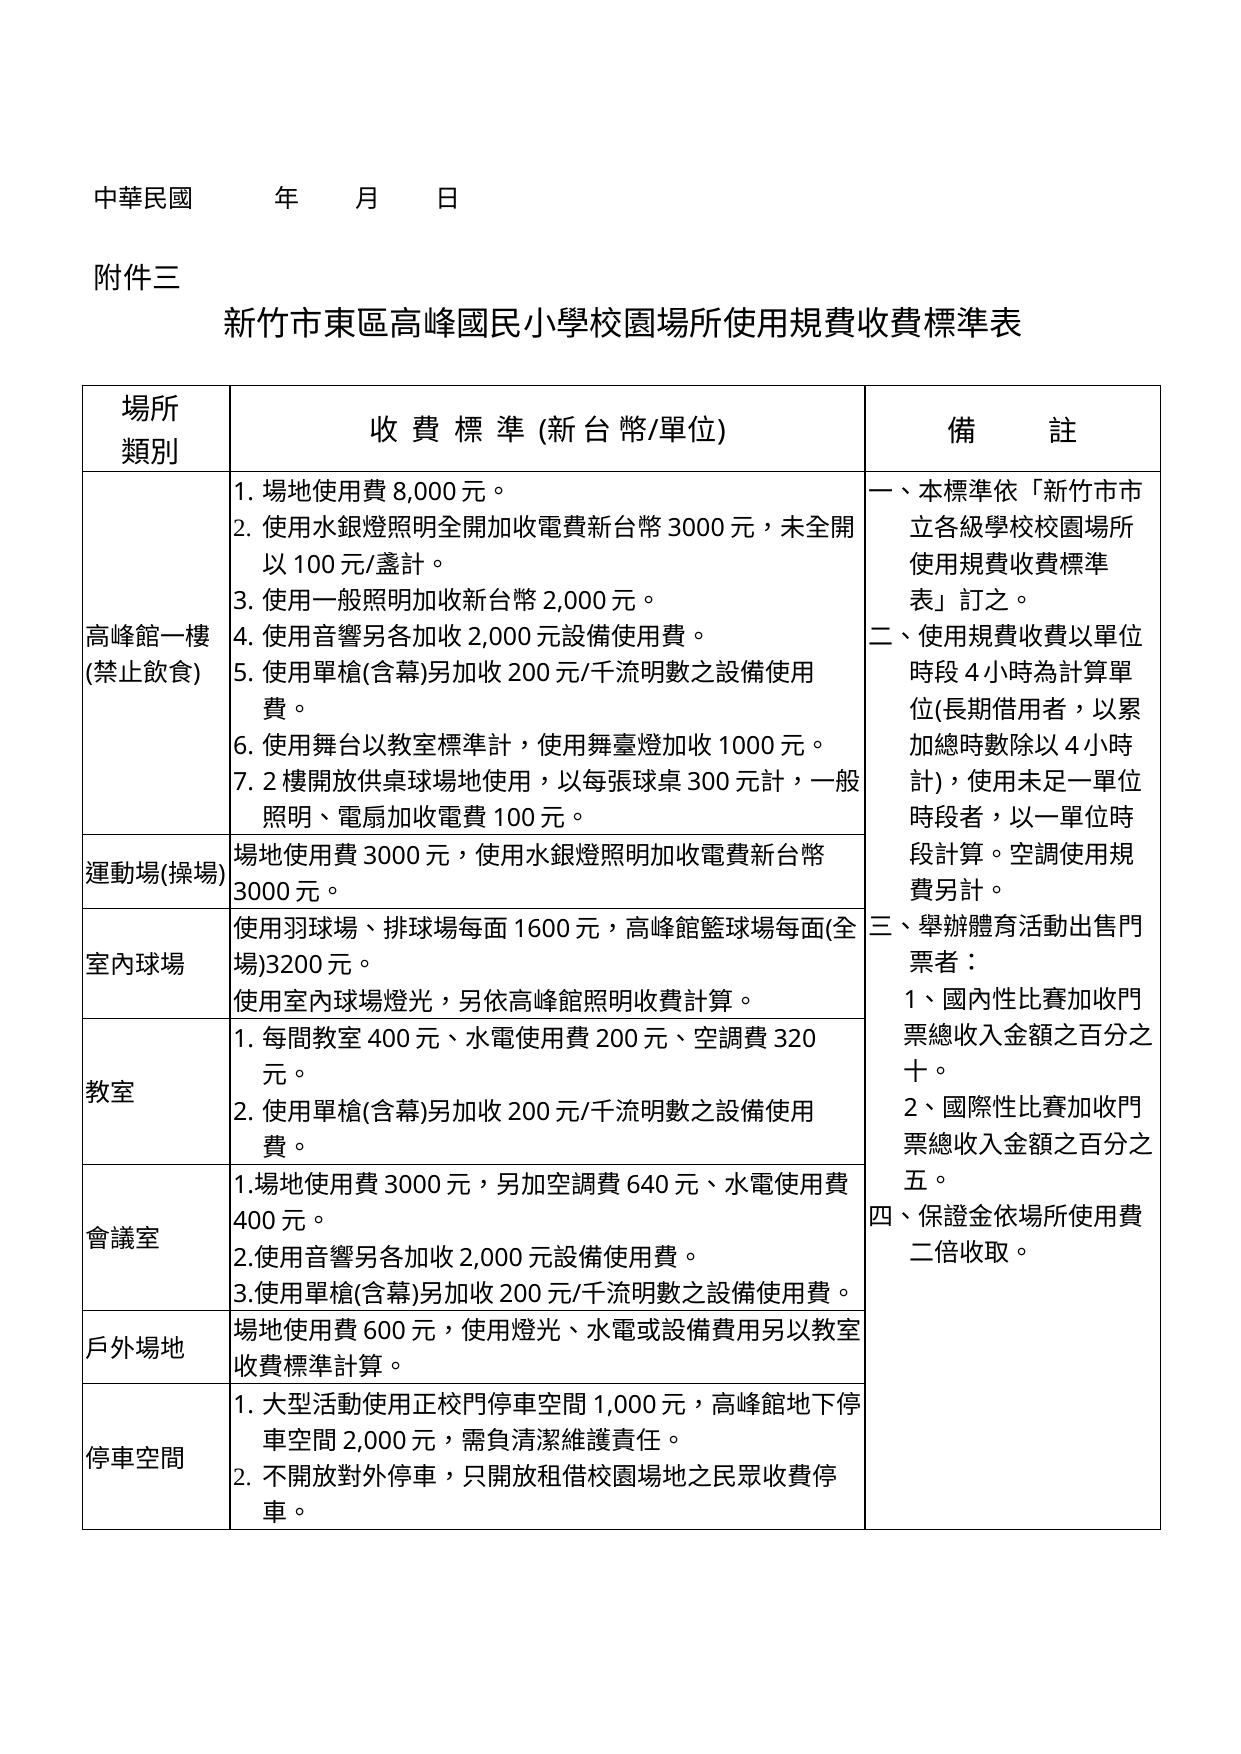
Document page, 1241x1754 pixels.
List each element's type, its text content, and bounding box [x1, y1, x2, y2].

table_header 場所 類別 [83, 386, 229, 471]
table_cell 使用羽球場、排球場每面1600元，高峰館籃球場每面(全場)3200元。 使用室內球場燈光，另依高峰館照明收費計算。 [231, 909, 864, 1017]
text 新竹市東區高峰國民小學校園場所使用規費收費標準表 [94, 297, 1152, 345]
table_header 收 費 標 準 (新 台 幣/單位) [231, 386, 864, 471]
table_cell 會議室 [83, 1165, 229, 1309]
text 中華民國 年 月 日 [94, 179, 1152, 215]
table_cell 場地使用費8,000元。 使用水銀燈照明全開加收電費新台幣3000元，未全開以100元/盞計。 使用一般照明加收新台幣2,000元。 使用音響另各加收2,000元設備使用費。 使用單槍(含幕)另加收200元/千流明數之設備使用費。 使用舞台以教室標準計，使用舞臺燈加收1000元。 2樓開放供桌球場地使用，以每張球桌300元計，一般照明、電扇加收電費100元。 [231, 472, 864, 834]
table_cell 教室 [83, 1019, 229, 1163]
table_cell 一、本標準依「新竹市市立各級學校校園場所使用規費收費標準表」訂之。 二、使用規費收費以單位時段4小時為計算單位(長期借用者，以累加總時數除以4小時計)，使用未足一單位時段者，以一單位時段計算。空調使用規費另計。 三、舉辦體育活動出售門票者： 1、國內性比賽加收門票總收入金額之百分之十。 2、國際性比賽加收門票總收入金額之百分之五。 四、保證金依場所使用費二倍收取。 [866, 472, 1160, 1529]
table_cell 1.場地使用費3000元，另加空調費640元、水電使用費400元。 2.使用音響另各加收2,000元設備使用費。 3.使用單槍(含幕)另加收200元/千流明數之設備使用費。 [231, 1165, 864, 1309]
table_cell 大型活動使用正校門停車空間1,000元，高峰館地下停車空間2,000元，需負清潔維護責任。 不開放對外停車，只開放租借校園場地之民眾收費停車。 [231, 1384, 864, 1529]
text 附件三 [94, 255, 1152, 297]
table_cell 停車空間 [83, 1384, 229, 1529]
table_cell 每間教室400元、水電使用費200元、空調費320元。 使用單槍(含幕)另加收200元/千流明數之設備使用費。 [231, 1019, 864, 1163]
table_cell 室內球場 [83, 909, 229, 1017]
table_cell 場地使用費3000元，使用水銀燈照明加收電費新台幣3000元。 [231, 835, 864, 908]
table_cell 運動場(操場) [83, 835, 229, 908]
table_cell 戶外場地 [83, 1311, 229, 1383]
table_header 備 註 [866, 386, 1160, 471]
table_cell 高峰館一樓 (禁止飲食) [83, 472, 229, 834]
table_cell 場地使用費600元，使用燈光、水電或設備費用另以教室收費標準計算。 [231, 1311, 864, 1383]
